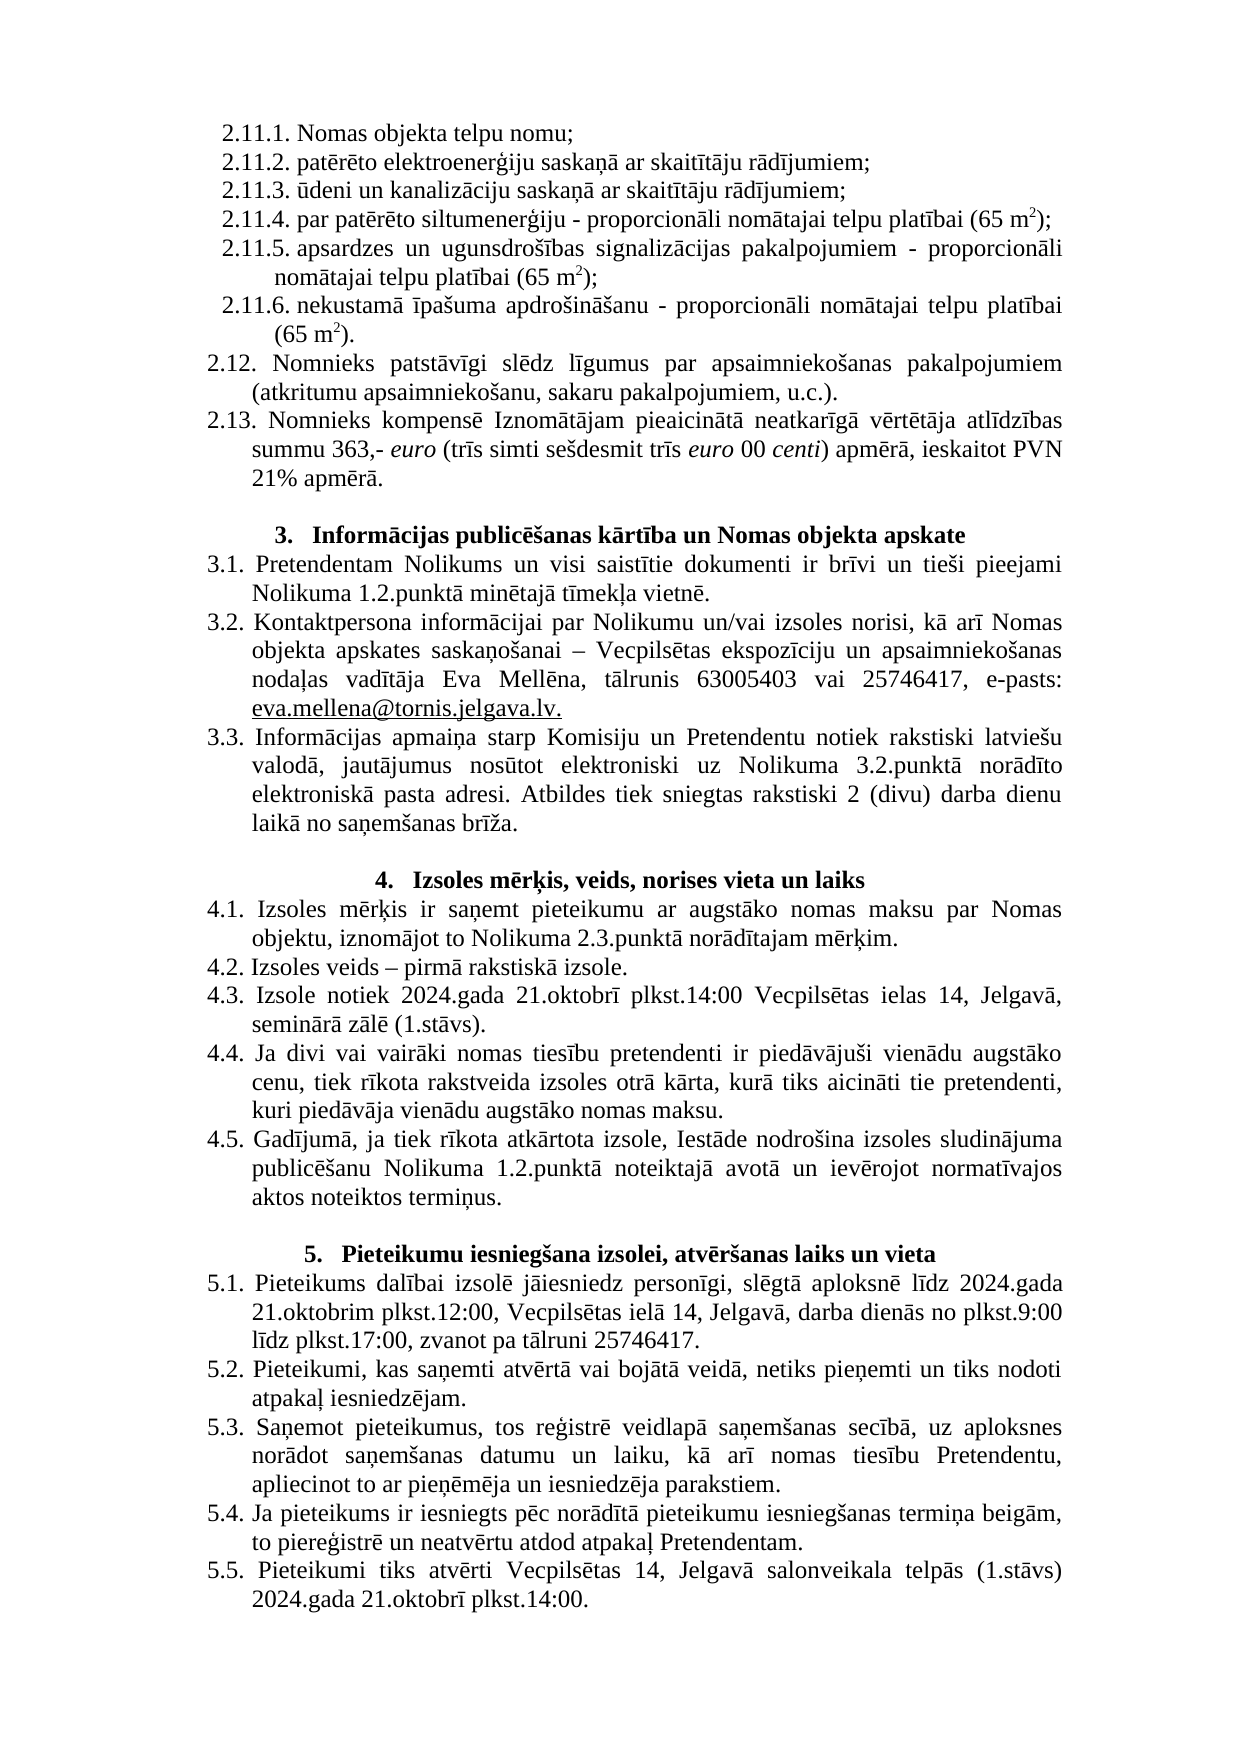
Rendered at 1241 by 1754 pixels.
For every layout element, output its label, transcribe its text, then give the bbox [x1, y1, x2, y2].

list Nomas objekta telpu nomu; [222, 118, 1063, 147]
list Pieteikumu iesniegšana izsolei, atvēršanas laiks un vieta [177, 1239, 1063, 1268]
list Gadījumā, ja tiek rīkota atkārtota izsole, Iestāde nodrošina izsoles sludinājuma publicēšanu Nolikuma 1.2.punktā noteiktajā avotā un ievērojot normatīvajos aktos noteiktos termiņus. [207, 1124, 1063, 1211]
list patērēto elektroenerģiju saskaņā ar skaitītāju rādījumiem; [222, 147, 1063, 176]
list par patērēto siltumenerģiju - proporcionāli nomātajai telpu platībai (65 m2); [222, 204, 1063, 233]
list Saņemot pieteikumus, tos reģistrē veidlapā saņemšanas secībā, uz aploksnes norādot saņemšanas datumu un laiku, kā arī nomas tiesību Pretendentu, apliecinot to ar pieņēmēja un iesniedzēja parakstiem. [207, 1412, 1063, 1498]
list Ja divi vai vairāki nomas tiesību pretendenti ir piedāvājuši vienādu augstāko cenu, tiek rīkota rakstveida izsoles otrā kārta, kurā tiks aicināti tie pretendenti, kuri piedāvāja vienādu augstāko nomas maksu. [207, 1038, 1063, 1124]
list Izsole notiek 2024.gada 21.oktobrī plkst.14:00 Vecpilsētas ielas 14, Jelgavā, seminārā zālē (1.stāvs). [207, 981, 1063, 1038]
list Izsoles mērķis, veids, norises vieta un laiks [177, 866, 1063, 894]
list Izsoles mērķis ir saņemt pieteikumu ar augstāko nomas maksu par Nomas objektu, iznomājot to Nolikuma 2.3.punktā norādītajam mērķim. [207, 894, 1063, 952]
list Izsoles veids – pirmā rakstiskā izsole. [207, 952, 1063, 981]
list Pieteikumi tiks atvērti Vecpilsētas 14, Jelgavā salonveikala telpās (1.stāvs) 2024.gada 21.oktobrī plkst.14:00. [207, 1556, 1063, 1613]
list Pretendentam Nolikums un visi saistītie dokumenti ir brīvi un tieši pieejami Nolikuma 1.2.punktā minētajā tīmekļa vietnē. [207, 549, 1063, 607]
list Nomnieks patstāvīgi slēdz līgumus par apsaimniekošanas pakalpojumiem (atkritumu apsaimniekošanu, sakaru pakalpojumiem, u.c.). [207, 348, 1063, 406]
list ūdeni un kanalizāciju saskaņā ar skaitītāju rādījumiem; [222, 176, 1063, 204]
list Nomnieks kompensē Iznomātājam pieaicinātā neatkarīgā vērtētāja atlīdzības summu 363,- euro (trīs simti sešdesmit trīs euro 00 centi) apmērā, ieskaitot PVN 21% apmērā. [207, 406, 1063, 492]
list Kontaktpersona informācijai par Nolikumu un/vai izsoles norisi, kā arī Nomas objekta apskates saskaņošanai – Vecpilsētas ekspozīciju un apsaimniekošanas nodaļas vadītāja Eva Mellēna, tālrunis 63005403 vai 25746417, e-pasts: eva.mellena@tornis.jelgava.lv. [207, 607, 1063, 722]
list apsardzes un ugunsdrošības signalizācijas pakalpojumiem - proporcionāli nomātajai telpu platībai (65 m2); [222, 233, 1063, 291]
list Ja pieteikums ir iesniegts pēc norādītā pieteikumu iesniegšanas termiņa beigām, to piereģistrē un neatvērtu atdod atpakaļ Pretendentam. [207, 1498, 1063, 1556]
list Pieteikums dalībai izsolē jāiesniedz personīgi, slēgtā aploksnē līdz 2024.gada 21.oktobrim plkst.12:00, Vecpilsētas ielā 14, Jelgavā, darba dienās no plkst.9:00 līdz plkst.17:00, zvanot pa tālruni 25746417. [207, 1268, 1063, 1354]
list Informācijas apmaiņa starp Komisiju un Pretendentu notiek rakstiski latviešu valodā, jautājumus nosūtot elektroniski uz Nolikuma 3.2.punktā norādīto elektroniskā pasta adresi. Atbildes tiek sniegtas rakstiski 2 (divu) darba dienu laikā no saņemšanas brīža. [207, 722, 1063, 837]
list Pieteikumi, kas saņemti atvērtā vai bojātā veidā, netiks pieņemti un tiks nodoti atpakaļ iesniedzējam. [207, 1354, 1063, 1412]
list Informācijas publicēšanas kārtība un Nomas objekta apskate [177, 521, 1063, 549]
list nekustamā īpašuma apdrošināšanu - proporcionāli nomātajai telpu platībai (65 m2). [222, 291, 1063, 348]
